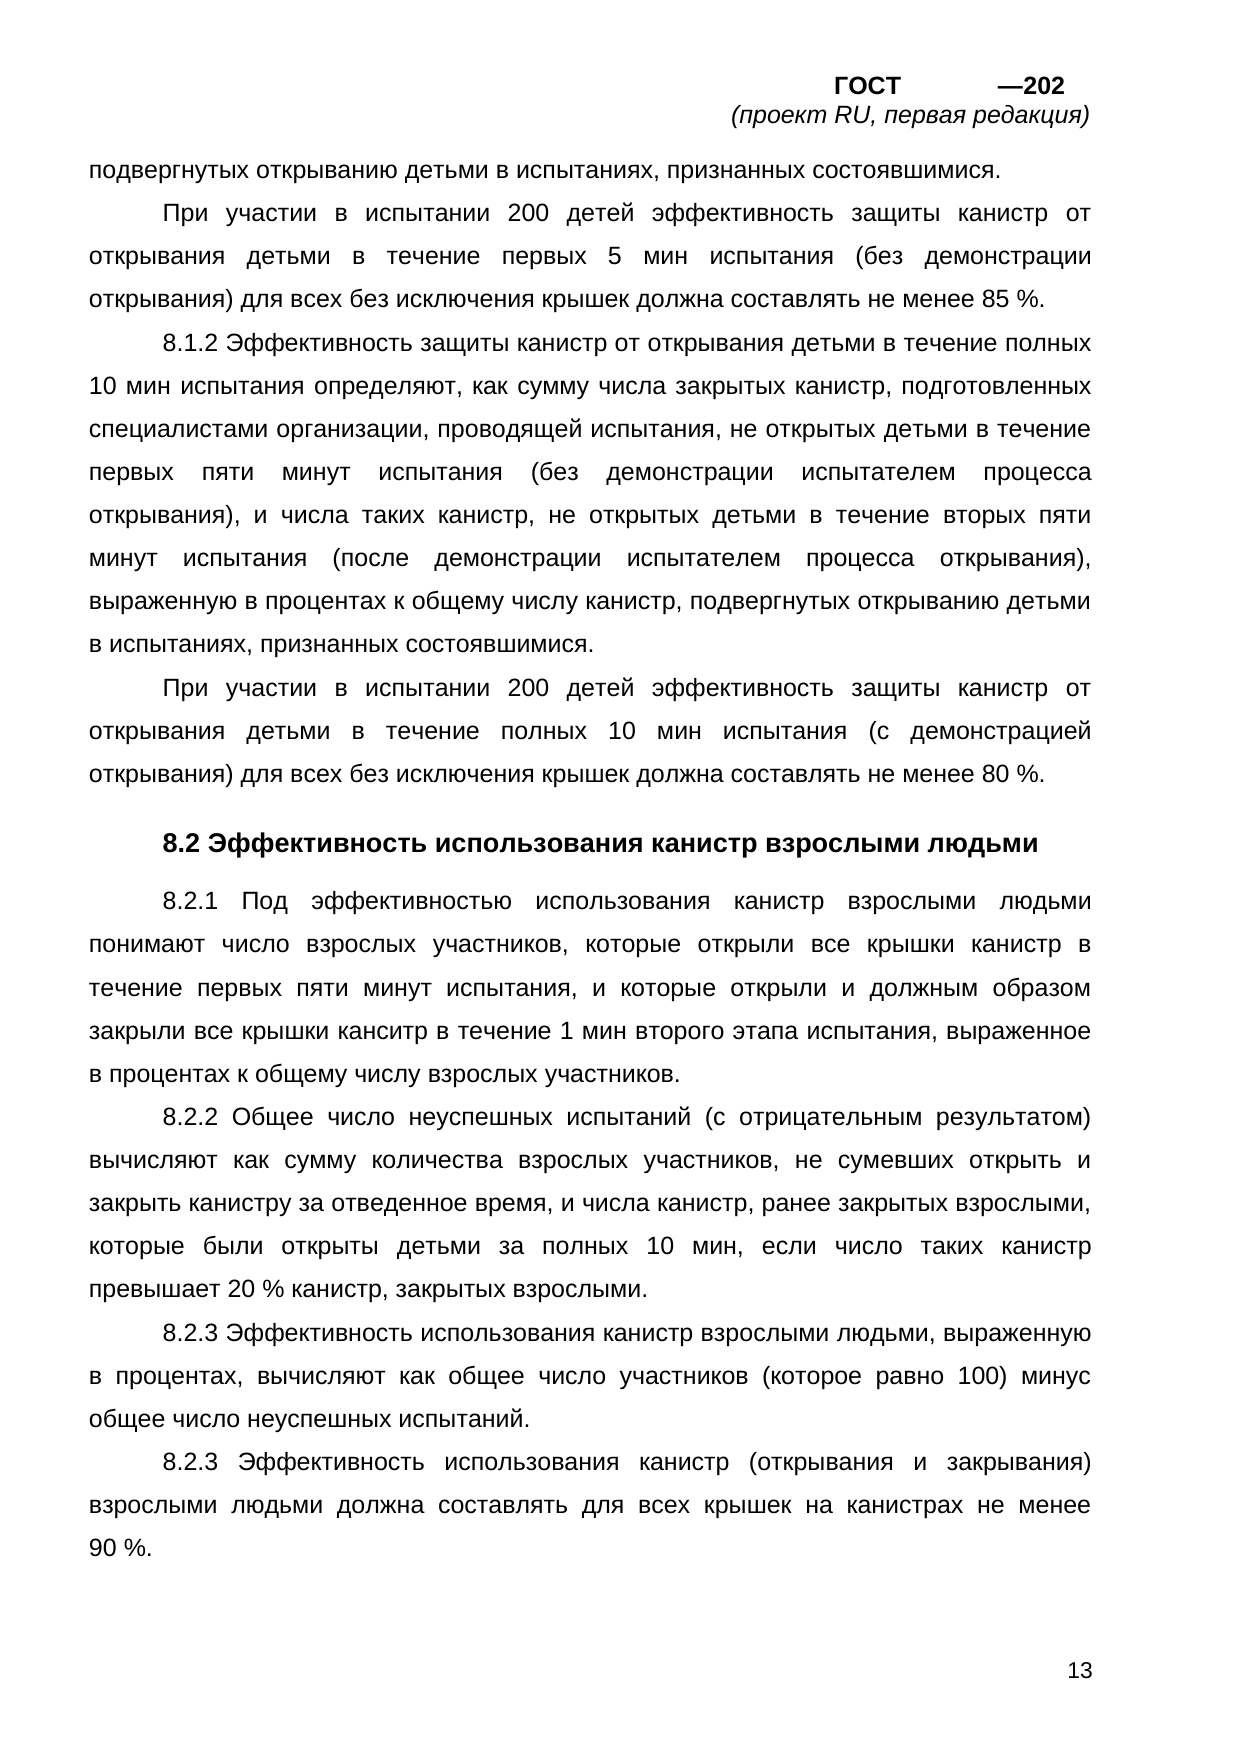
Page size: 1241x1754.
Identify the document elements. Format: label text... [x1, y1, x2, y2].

text 8.2.1 Под эффективностью использования канистр взрослыми людьми понимают число взрослых участников, которые открыли все крышки канистр в течение первых пяти минут испытания, и которые открыли и должным образом закрыли все крышки канситр в течение 1 мин второго этапа испытания, выраженное в процентах к общему числу взрослых участников. [89, 886, 1092, 1088]
text 8.2.3 Эффективность использования канистр (открывания и закрывания) взрослыми людьми должна составлять для всех крышек на канистрах не менее 90 %. [89, 1447, 1092, 1562]
text 8.1.2 Эффективность защиты канистр от открывания детьми в течение полных 10 мин испытания определяют, как сумму числа закрытых канистр, подготовленных специалистами организации, проводящей испытания, не открытых детьми в течение первых пяти минут испытания (без демонстрации испытателем процесса открывания), и числа таких канистр, не открытых детьми в течение вторых пяти минут испытания (после демонстрации испытателем процесса открывания), выраженную в процентах к общему числу канистр, подвергнутых открыванию детьми в испытаниях, признанных состоявшимися. [89, 328, 1092, 658]
text 8.2.3 Эффективность использования канистр взрослыми людьми, выраженную в процентах, вычисляют как общее число участников (которое равно 100) минус общее число неуспешных испытаний. [89, 1318, 1092, 1433]
text 8.2 Эффективность использования канистр взрослыми людьми [89, 827, 1092, 858]
text При участии в испытании 200 детей эффективность защиты канистр от открывания детьми в течение первых 5 мин испытания (без демонстрации открывания) для всех без исключения крышек должна составлять не менее 85 %. [89, 198, 1092, 313]
text 8.2.2 Общее число неуспешных испытаний (с отрицательным результатом) вычисляют как сумму количества взрослых участников, не сумевших открыть и закрыть канистру за отведенное время, и числа канистр, ранее закрытых взрослыми, которые были открыты детьми за полных 10 мин, если число таких канистр превышает 20 % канистр, закрытых взрослыми. [89, 1102, 1092, 1303]
text При участии в испытании 200 детей эффективность защиты канистр от открывания детьми в течение полных 10 мин испытания (с демонстрацией открывания) для всех без исключения крышек должна составлять не менее 80 %. [89, 673, 1092, 788]
